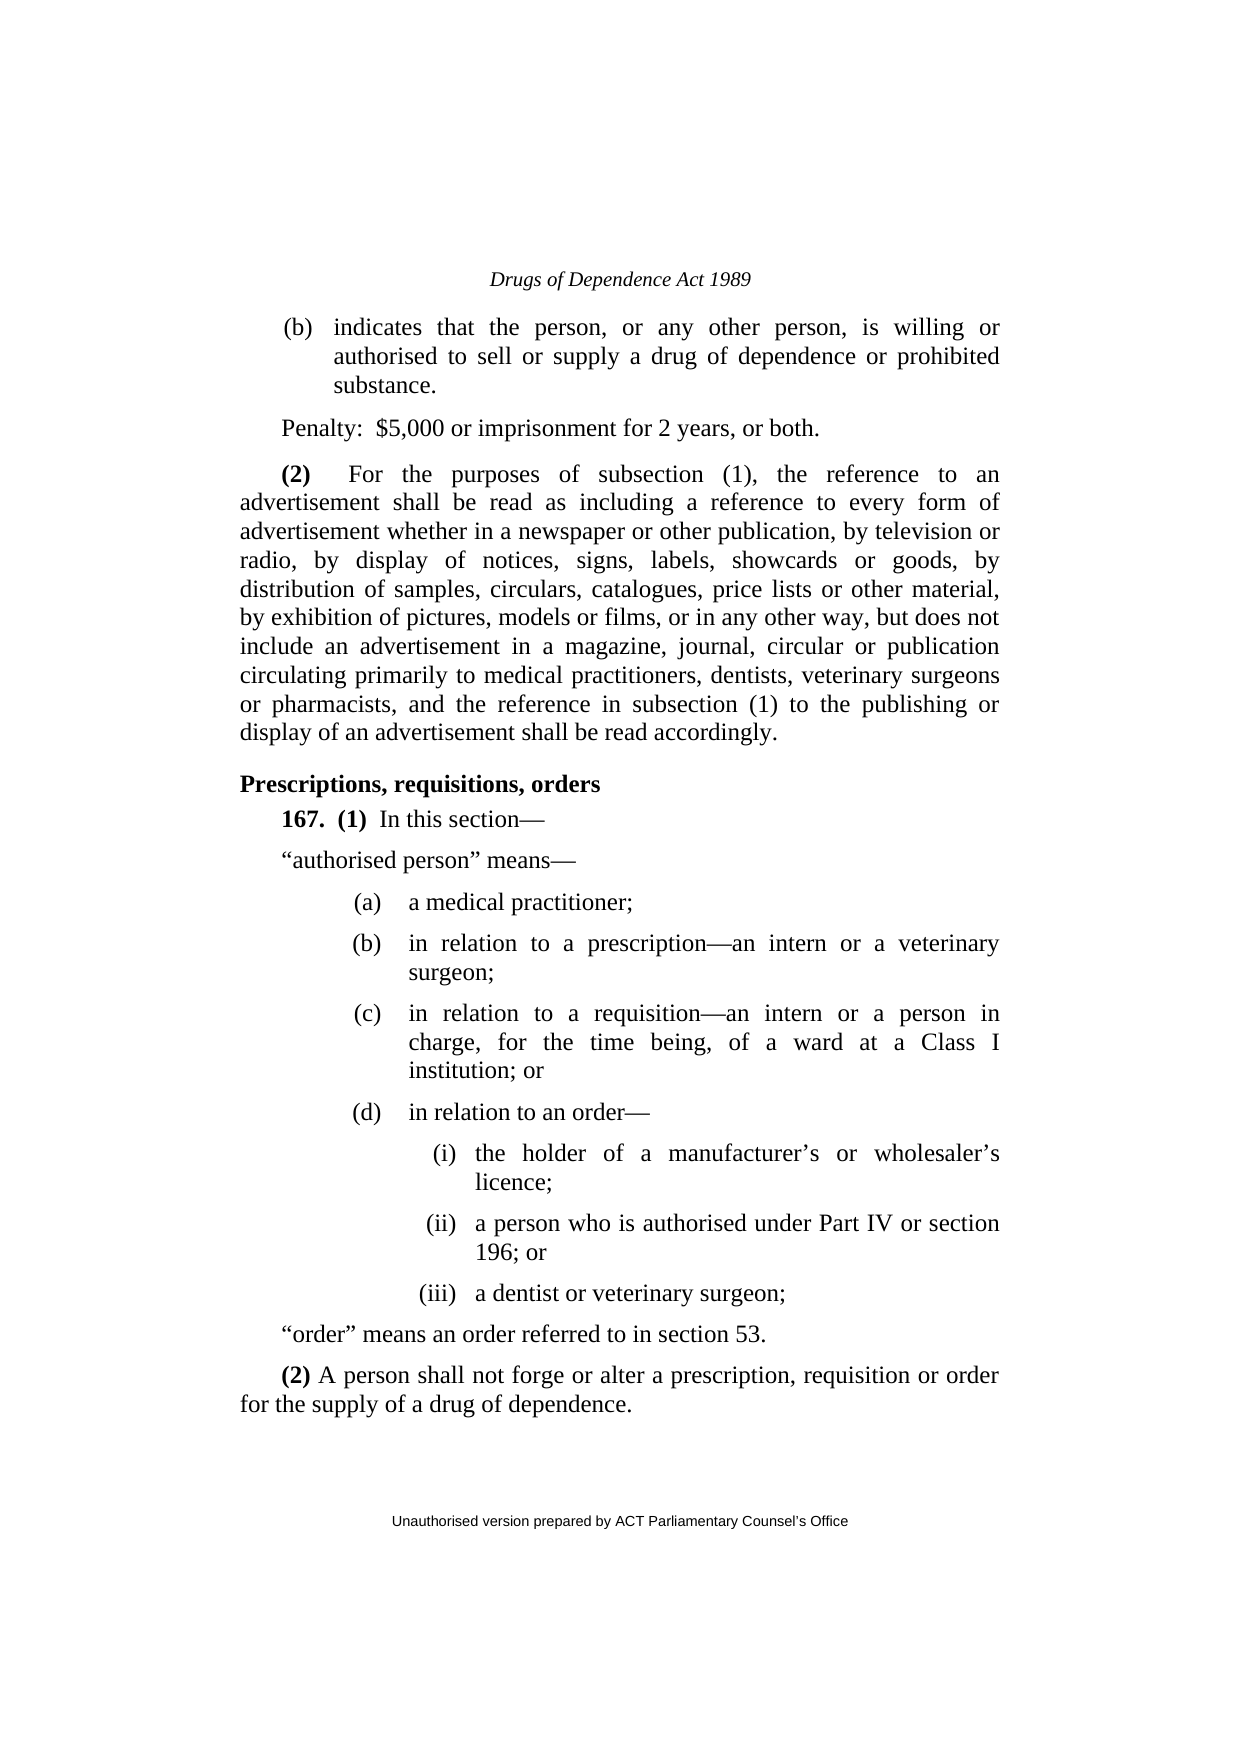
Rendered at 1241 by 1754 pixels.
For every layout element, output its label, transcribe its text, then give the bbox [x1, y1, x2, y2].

text (iii) a dentist or veterinary surgeon; [235, 1278, 1001, 1307]
text (b) in relation to a prescription—an intern or a veterinary surgeon; [239, 928, 1001, 985]
text “authorised person” means— [281, 845, 1001, 874]
text (d) in relation to an order— [239, 1097, 1001, 1125]
text (2) A person shall not forge or alter a prescription, requisition or order for the supply of a drug of dependence. [239, 1360, 1001, 1418]
text “order” means an order referred to in section 53. [281, 1319, 1001, 1348]
text (b) indicates that the person, or any other person, is willing or authorised to sell or supply a drug of dependence or prohibited substance. [239, 312, 1001, 399]
text (i) the holder of a manufacturer’s or wholesaler’s licence; [235, 1138, 1001, 1195]
text (2) For the purposes of subsection (1), the reference to an advertisement shall be read as including a reference to every form of advertisement whether in a newspaper or other publication, by television or radio, by display of notices, signs, labels, showcards or goods, by distribution of samples, circulars, catalogues, price lists or other material, by exhibition of pictures, models or films, or in any other way, but does not include an advertisement in a magazine, journal, circular or publication circulating primarily to medical practitioners, dentists, veterinary surgeons or pharmacists, and the reference in subsection (1) to the publishing or display of an advertisement shall be read accordingly. [239, 459, 1001, 746]
text (c) in relation to a requisition—an intern or a person in charge, for the time being, of a ward at a Class I institution; or [239, 998, 1001, 1084]
subtitle Prescriptions, requisitions, orders [239, 769, 1001, 798]
text Penalty: $5,000 or imprisonment for 2 years, or both. [239, 413, 1001, 442]
text (ii) a person who is authorised under Part IV or section 196; or [235, 1208, 1001, 1265]
text 167. (1) In this section— [239, 804, 1001, 833]
text (a) a medical practitioner; [239, 887, 1001, 915]
